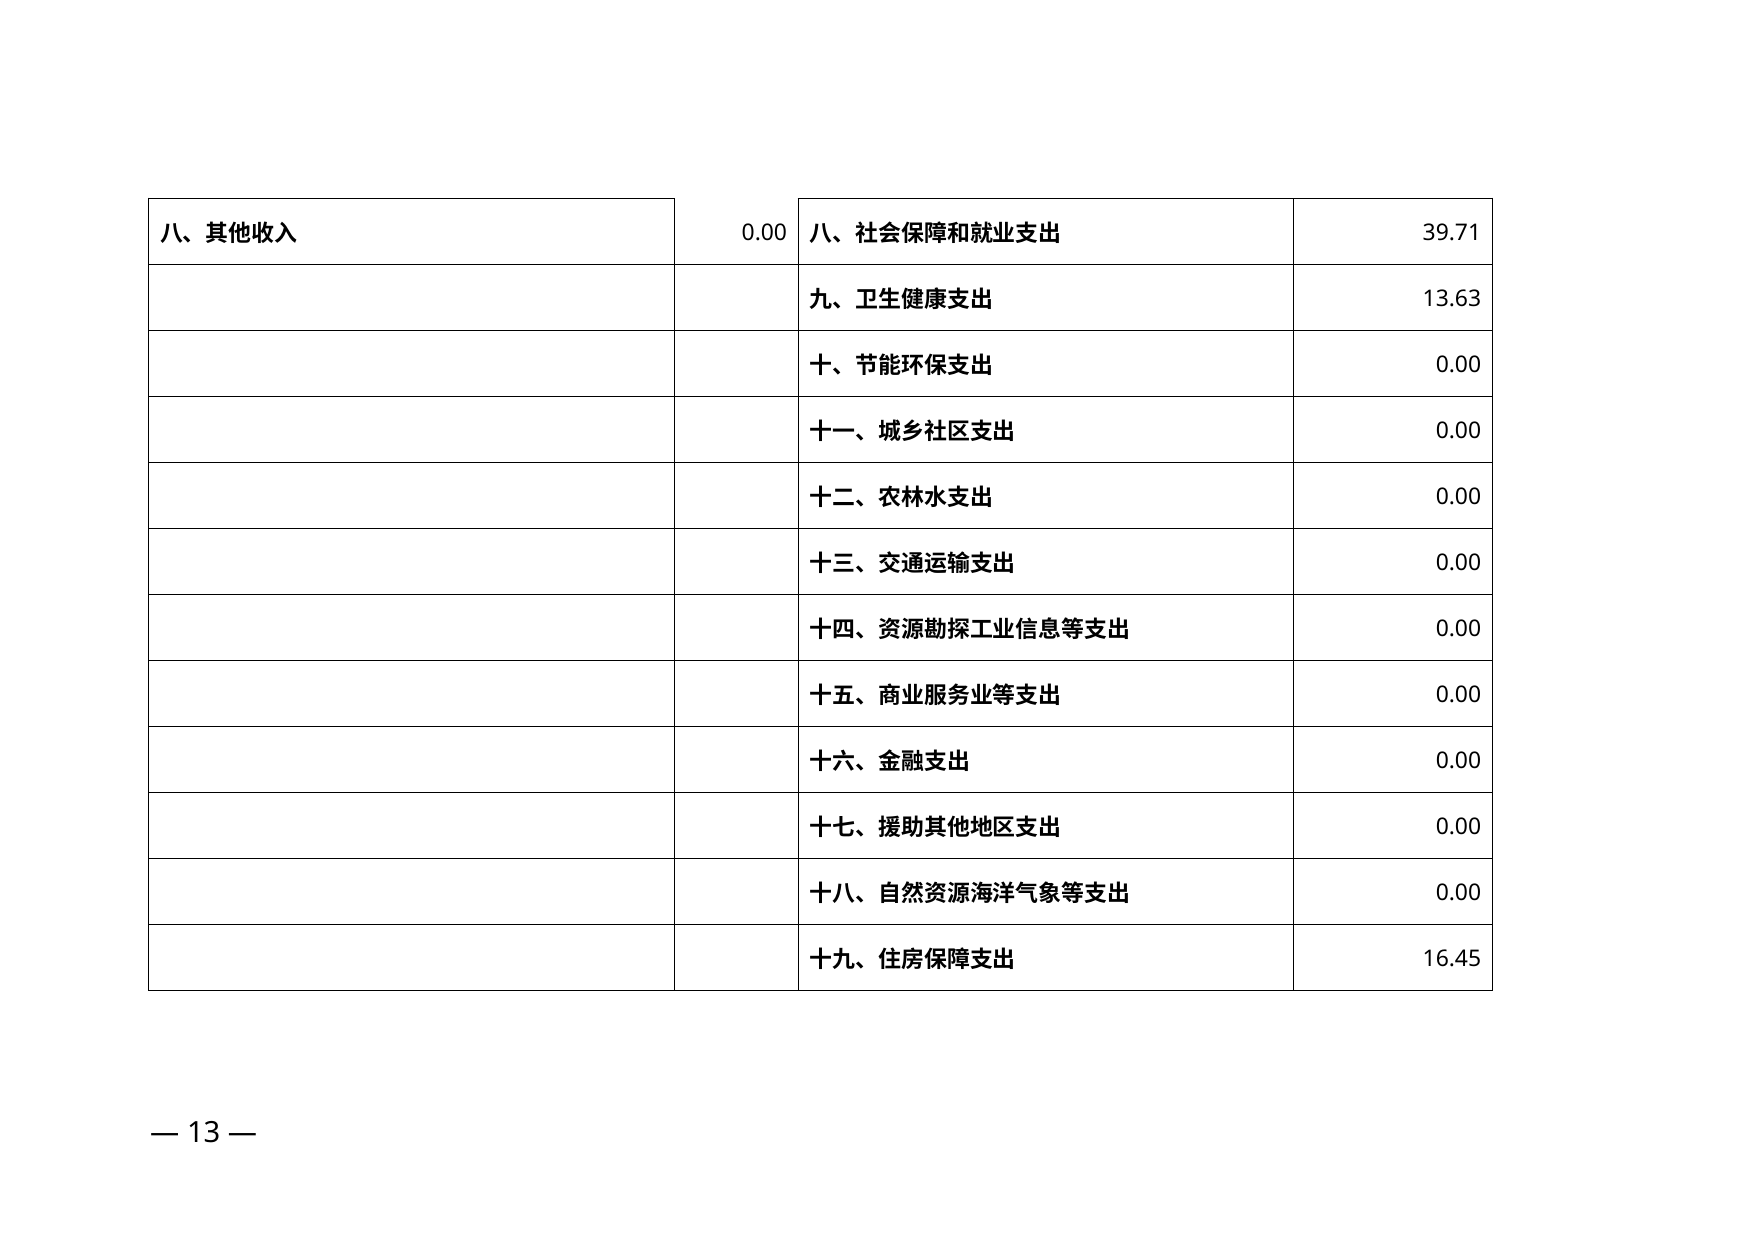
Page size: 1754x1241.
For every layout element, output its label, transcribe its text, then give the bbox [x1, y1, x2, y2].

table_cell 0.00 [1294, 463, 1492, 528]
table_cell 13.63 [1294, 265, 1492, 330]
table_cell [675, 859, 798, 924]
table_cell [149, 265, 674, 330]
table_cell [149, 529, 674, 594]
table_cell [675, 463, 798, 528]
table_cell 十五、商业服务业等支出 [799, 661, 1293, 726]
table_cell [675, 793, 798, 858]
table_cell [675, 331, 798, 396]
table_cell [675, 595, 798, 660]
table_cell 八、其他收入 [149, 199, 674, 264]
table_cell [675, 265, 798, 330]
table_cell 39.71 [1294, 199, 1492, 264]
table_cell [675, 529, 798, 594]
table_cell [675, 925, 798, 990]
table_cell 十四、资源勘探工业信息等支出 [799, 595, 1293, 660]
table_cell [149, 727, 674, 792]
table_cell 0.00 [1294, 397, 1492, 462]
table_cell 十一、城乡社区支出 [799, 397, 1293, 462]
table_cell 十七、援助其他地区支出 [799, 793, 1293, 858]
table_cell [149, 397, 674, 462]
table_cell [149, 463, 674, 528]
table_cell 十八、自然资源海洋气象等支出 [799, 859, 1293, 924]
table_cell 十二、农林水支出 [799, 463, 1293, 528]
table_cell [675, 397, 798, 462]
table_cell 0.00 [1294, 529, 1492, 594]
table_cell 八、社会保障和就业支出 [799, 199, 1293, 264]
table_cell 十、节能环保支出 [799, 331, 1293, 396]
table_cell 十三、交通运输支出 [799, 529, 1293, 594]
table_cell 16.45 [1294, 925, 1492, 990]
table_cell [149, 793, 674, 858]
table_cell [149, 661, 674, 726]
table_cell 0.00 [1294, 727, 1492, 792]
table_cell [149, 331, 674, 396]
table_cell 0.00 [1294, 859, 1492, 924]
table_cell [149, 859, 674, 924]
table_cell [149, 595, 674, 660]
table_cell [149, 925, 674, 990]
table_cell 0.00 [1294, 661, 1492, 726]
table_cell 十九、住房保障支出 [799, 925, 1293, 990]
table_cell 0.00 [1294, 793, 1492, 858]
table_cell [675, 661, 798, 726]
table_cell 九、卫生健康支出 [799, 265, 1293, 330]
table_cell 0.00 [1294, 595, 1492, 660]
table_cell [675, 727, 798, 792]
table_cell 0.00 [1294, 331, 1492, 396]
table_cell 十六、金融支出 [799, 727, 1293, 792]
table_cell 0.00 [675, 198, 798, 264]
